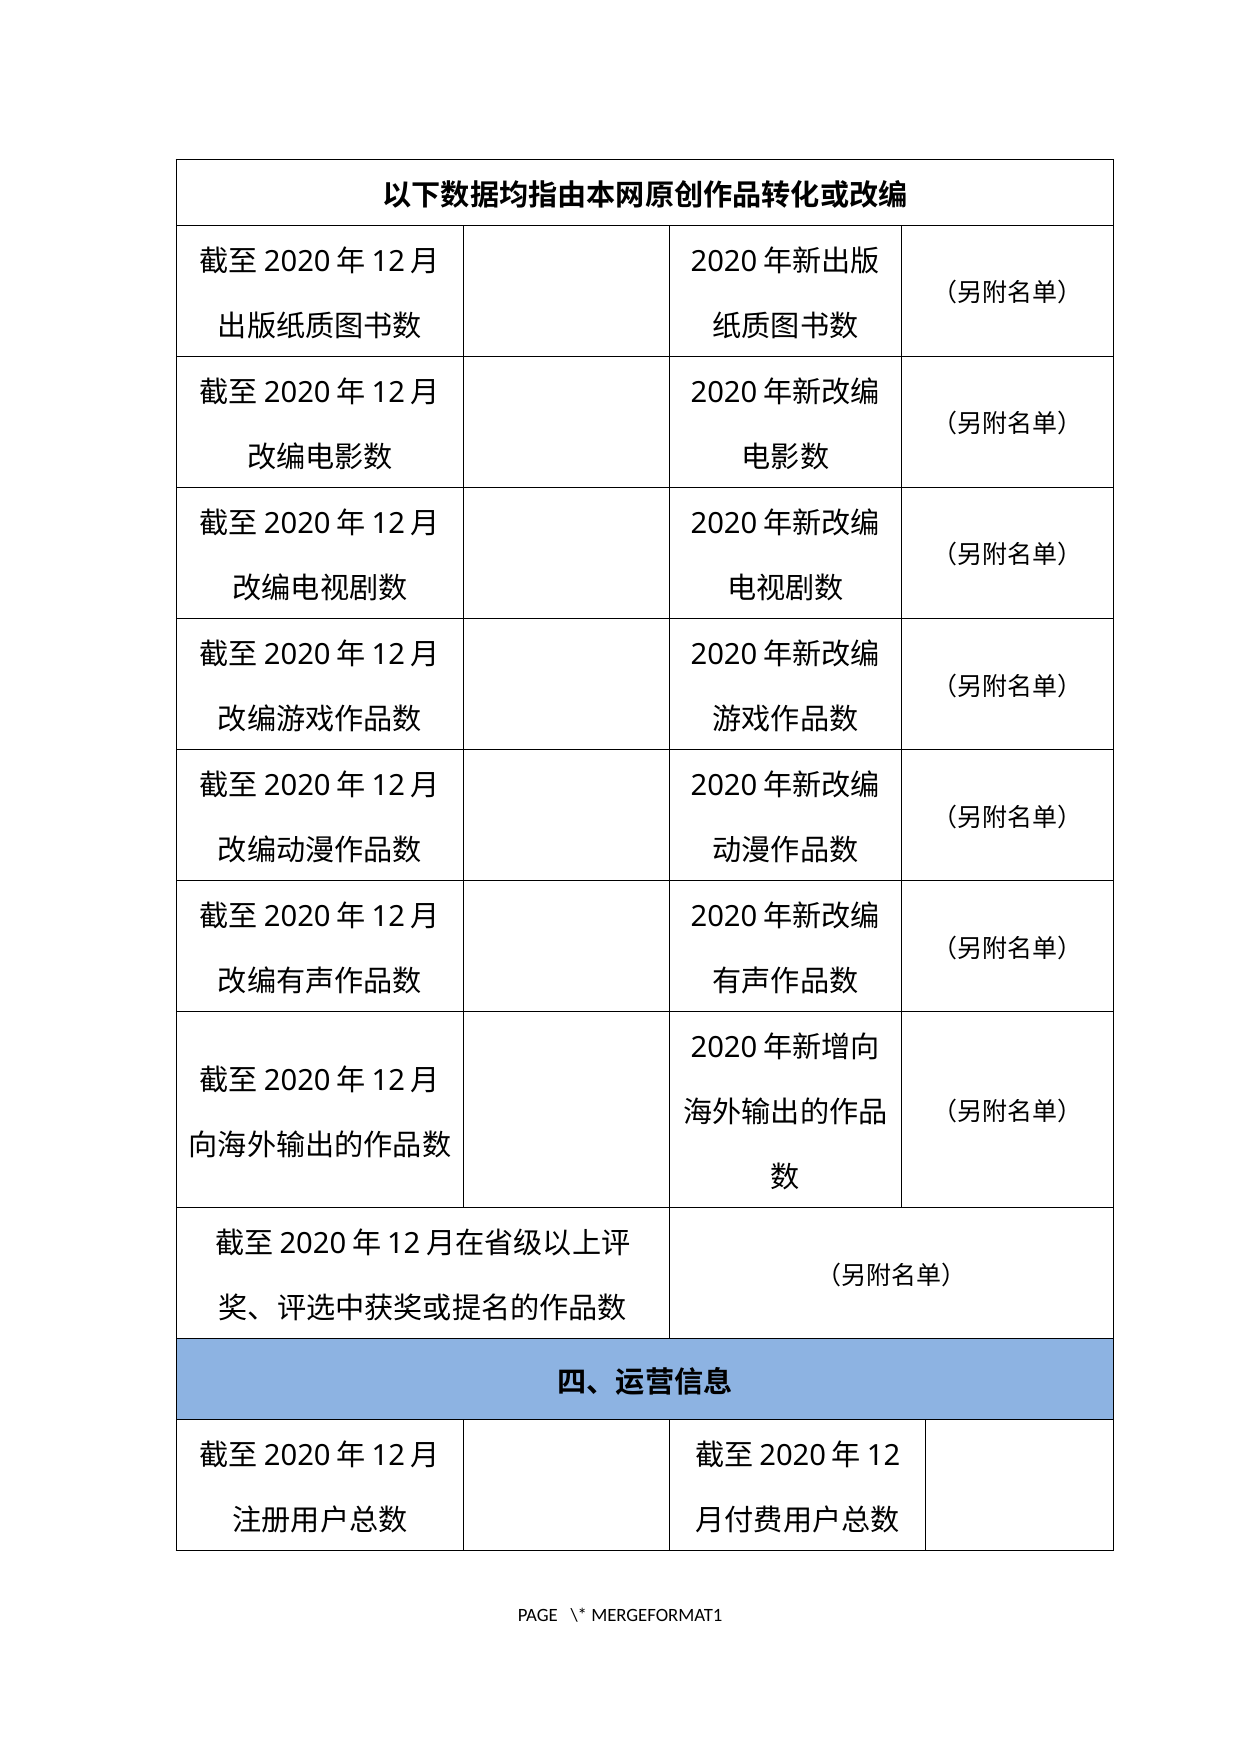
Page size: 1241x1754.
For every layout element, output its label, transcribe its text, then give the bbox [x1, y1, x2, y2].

table_cell 2020年新改编 电影数 [670, 357, 901, 487]
table_cell [464, 226, 669, 356]
table_cell [464, 881, 669, 1011]
table_cell 2020年新改编 动漫作品数 [670, 750, 901, 880]
table_cell （另附名单） [902, 1012, 1113, 1207]
table_cell （另附名单） [902, 619, 1113, 749]
table_cell [464, 1420, 669, 1550]
table_cell 截至2020年12月 出版纸质图书数 [177, 226, 463, 356]
table_cell 四、运营信息 [177, 1339, 1113, 1419]
table_cell 截至2020年12月 向海外输出的作品数 [177, 1012, 463, 1207]
table_cell 截至2020年12月 改编动漫作品数 [177, 750, 463, 880]
table_cell 截至2020年12月 改编有声作品数 [177, 881, 463, 1011]
table_cell [464, 488, 669, 618]
table_cell 截至2020年12月 改编电影数 [177, 357, 463, 487]
table_cell （另附名单） [902, 357, 1113, 487]
table_cell [464, 750, 669, 880]
table_cell [464, 1012, 669, 1207]
table_cell 截至2020年12月付费用户总数 [670, 1420, 925, 1550]
table_cell 2020年新增向海外输出的作品数 [670, 1012, 901, 1207]
table_cell （另附名单） [902, 226, 1113, 356]
table_cell （另附名单） [902, 488, 1113, 618]
table_cell 截至2020年12月 注册用户总数 [177, 1420, 463, 1550]
table_cell [926, 1420, 1113, 1550]
table_cell 以下数据均指由本网原创作品转化或改编 [177, 160, 1113, 225]
table_cell 2020年新改编 游戏作品数 [670, 619, 901, 749]
table_cell 2020年新出版 纸质图书数 [670, 226, 901, 356]
table_cell （另附名单） [670, 1208, 1113, 1338]
table_cell 截至2020年12月在省级以上评奖、评选中获奖或提名的作品数 [177, 1208, 669, 1338]
table_cell [464, 619, 669, 749]
table_cell （另附名单） [902, 750, 1113, 880]
table_cell （另附名单） [902, 881, 1113, 1011]
table_cell [464, 357, 669, 487]
table_cell 截至2020年12月 改编电视剧数 [177, 488, 463, 618]
table_cell 2020年新改编 电视剧数 [670, 488, 901, 618]
table_cell 2020年新改编 有声作品数 [670, 881, 901, 1011]
table_cell 截至2020年12月 改编游戏作品数 [177, 619, 463, 749]
